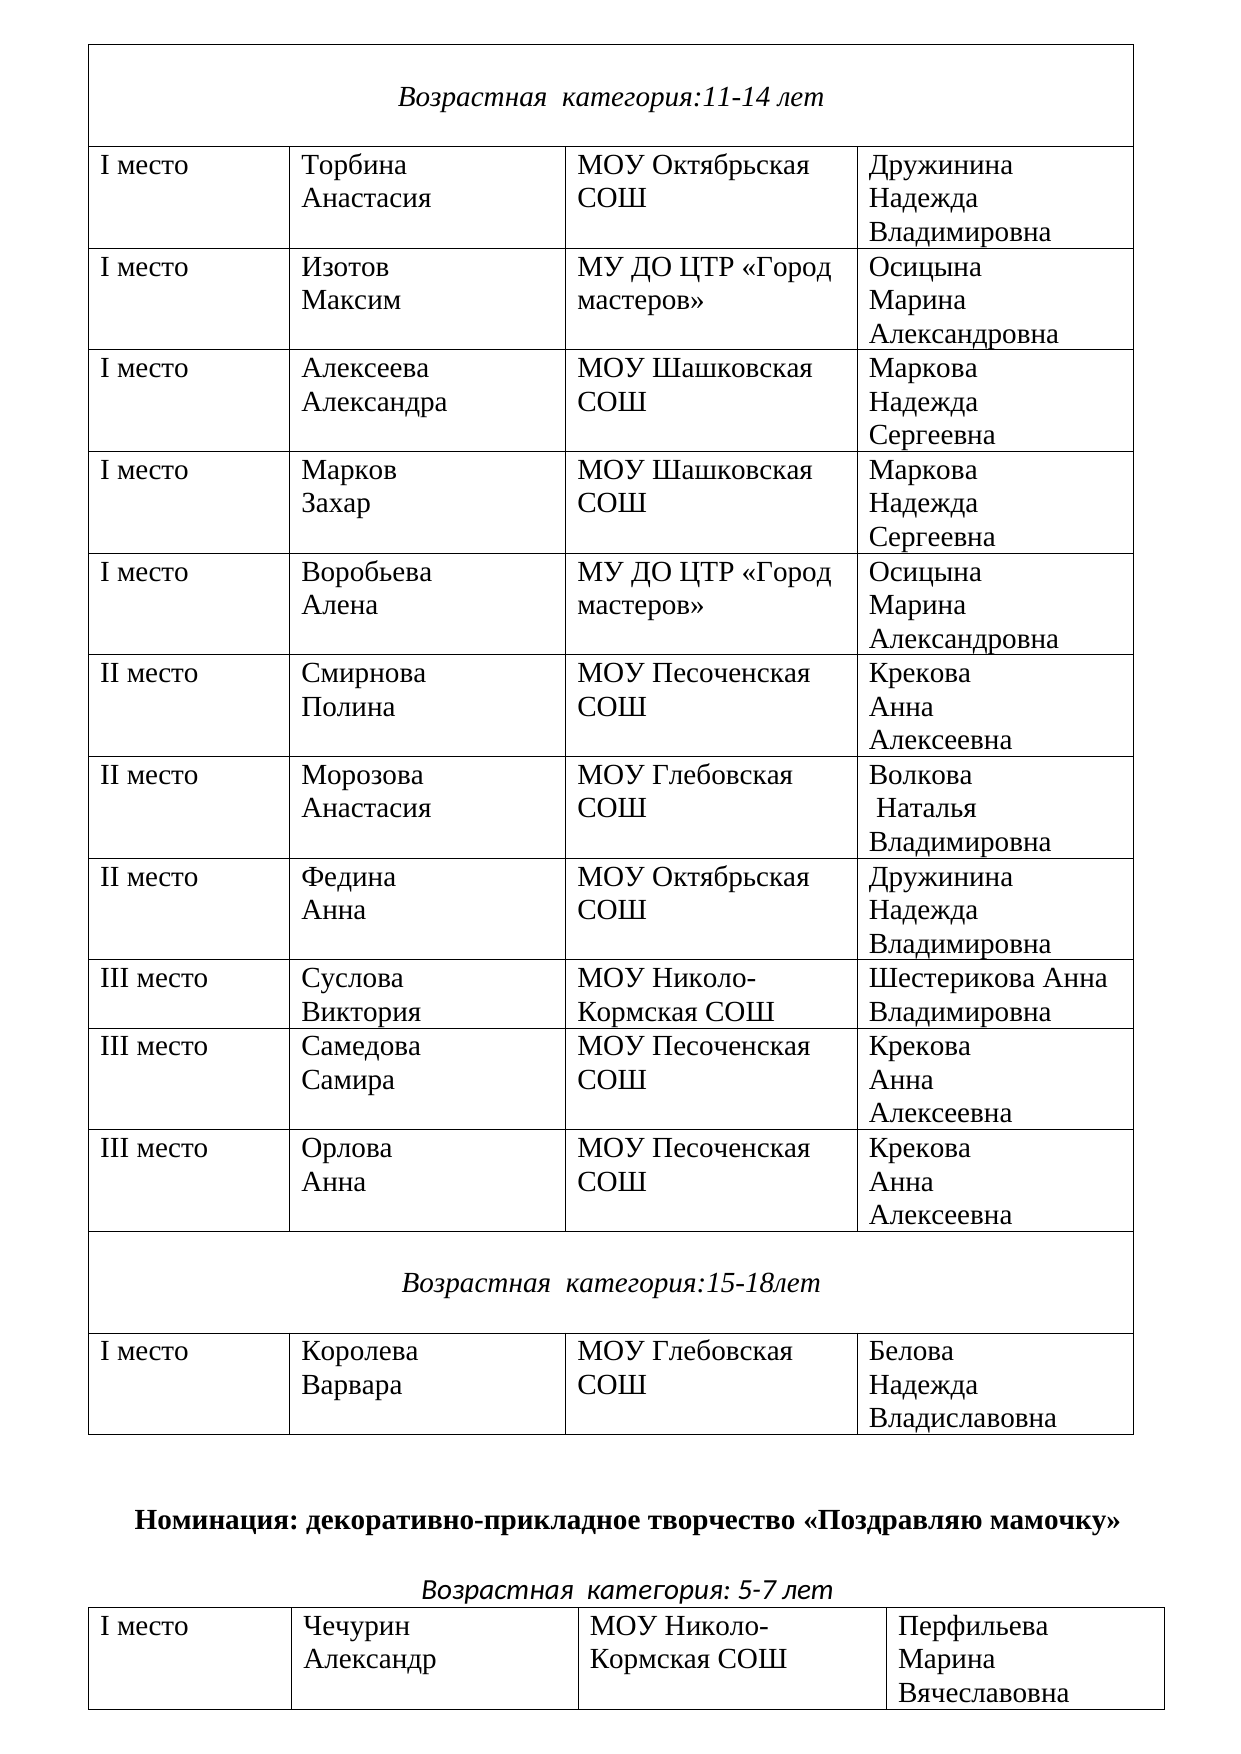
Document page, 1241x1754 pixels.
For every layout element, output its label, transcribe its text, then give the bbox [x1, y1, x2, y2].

table_cell МОУ Октябрьская СОШ [566, 859, 857, 959]
table_cell Белова Надежда Владиславовна [858, 1334, 1133, 1434]
table_cell Возрaстная катeгория:11-14 лет [89, 45, 1133, 146]
table_cell Осицына Марина Александровна [858, 554, 1133, 654]
table_cell Морозова Анастасия [290, 757, 565, 858]
table_cell II место [89, 655, 289, 756]
table_cell I место [89, 249, 289, 349]
table_cell МОУ Глебовская СОШ [566, 1334, 857, 1434]
table_cell I место [89, 452, 289, 553]
table_cell МОУ Глебовская СОШ [566, 757, 857, 858]
table_cell Федина Анна [290, 859, 565, 959]
table_cell I место [89, 1334, 289, 1434]
table_cell МОУ Песоченская СОШ [566, 1029, 857, 1129]
table_cell Торбина Анастасия [290, 147, 565, 248]
table_cell Крекова Анна Алексеевна [858, 1130, 1133, 1231]
table_cell Дружинина Надежда Владимировна [858, 147, 1133, 248]
table_cell Изотов Максим [290, 249, 565, 349]
table_cell II место [89, 757, 289, 858]
table_cell МОУ Николо-Кормская СОШ [566, 960, 857, 1027]
table_header Чечурин Александр [292, 1608, 578, 1709]
text Номинация: декоративно-прикладное творчество «Поздравляю мамочку» [89, 1502, 1167, 1536]
table_cell Крекова Анна Алексеевна [858, 1029, 1133, 1129]
table_cell Марков Захар [290, 452, 565, 553]
table_cell Самедова Самира [290, 1029, 565, 1129]
table_cell Орлова Анна [290, 1130, 565, 1231]
text Возрaстная катeгория: 5-7 лет [89, 1571, 1167, 1607]
table_cell МОУ Шашковская СОШ [566, 350, 857, 451]
table_cell МОУ Песоченская СОШ [566, 655, 857, 756]
table_cell III место [89, 960, 289, 1027]
table_cell Маркова Надежда Сергеевна [858, 452, 1133, 553]
table_cell МУ ДО ЦТР «Город мастеров» [566, 249, 857, 349]
table_header Перфильева Марина Вячеславовна [887, 1608, 1164, 1709]
table_cell Крекова Анна Алексеевна [858, 655, 1133, 756]
table_cell Дружинина Надежда Владимировна [858, 859, 1133, 959]
table_cell МОУ Шашковская СОШ [566, 452, 857, 553]
table_cell Воробьева Алена [290, 554, 565, 654]
table_cell Королева Варвара [290, 1334, 565, 1434]
table_cell МОУ Октябрьская СОШ [566, 147, 857, 248]
table_cell I место [89, 147, 289, 248]
table_cell II место [89, 859, 289, 959]
table_cell МУ ДО ЦТР «Город мастеров» [566, 554, 857, 654]
table_cell Маркова Надежда Сергеевна [858, 350, 1133, 451]
table_cell I место [89, 554, 289, 654]
table_cell I место [89, 350, 289, 451]
table_cell Смирнова Полина [290, 655, 565, 756]
table_header I место [89, 1608, 291, 1709]
table_cell МОУ Песоченская СОШ [566, 1130, 857, 1231]
table_cell III место [89, 1130, 289, 1231]
table_header МОУ Николо-Кормская СОШ [579, 1608, 886, 1709]
table_cell Шестерикова Анна Владимировна [858, 960, 1133, 1027]
table_cell Осицына Марина Александровна [858, 249, 1133, 349]
table_cell Возрaстная катeгория:15-18лет [89, 1232, 1133, 1332]
table_cell Алексеева Александра [290, 350, 565, 451]
table_cell III место [89, 1029, 289, 1129]
table_cell Суслова Виктория [290, 960, 565, 1027]
table_cell Волкова Наталья Владимировна [858, 757, 1133, 858]
